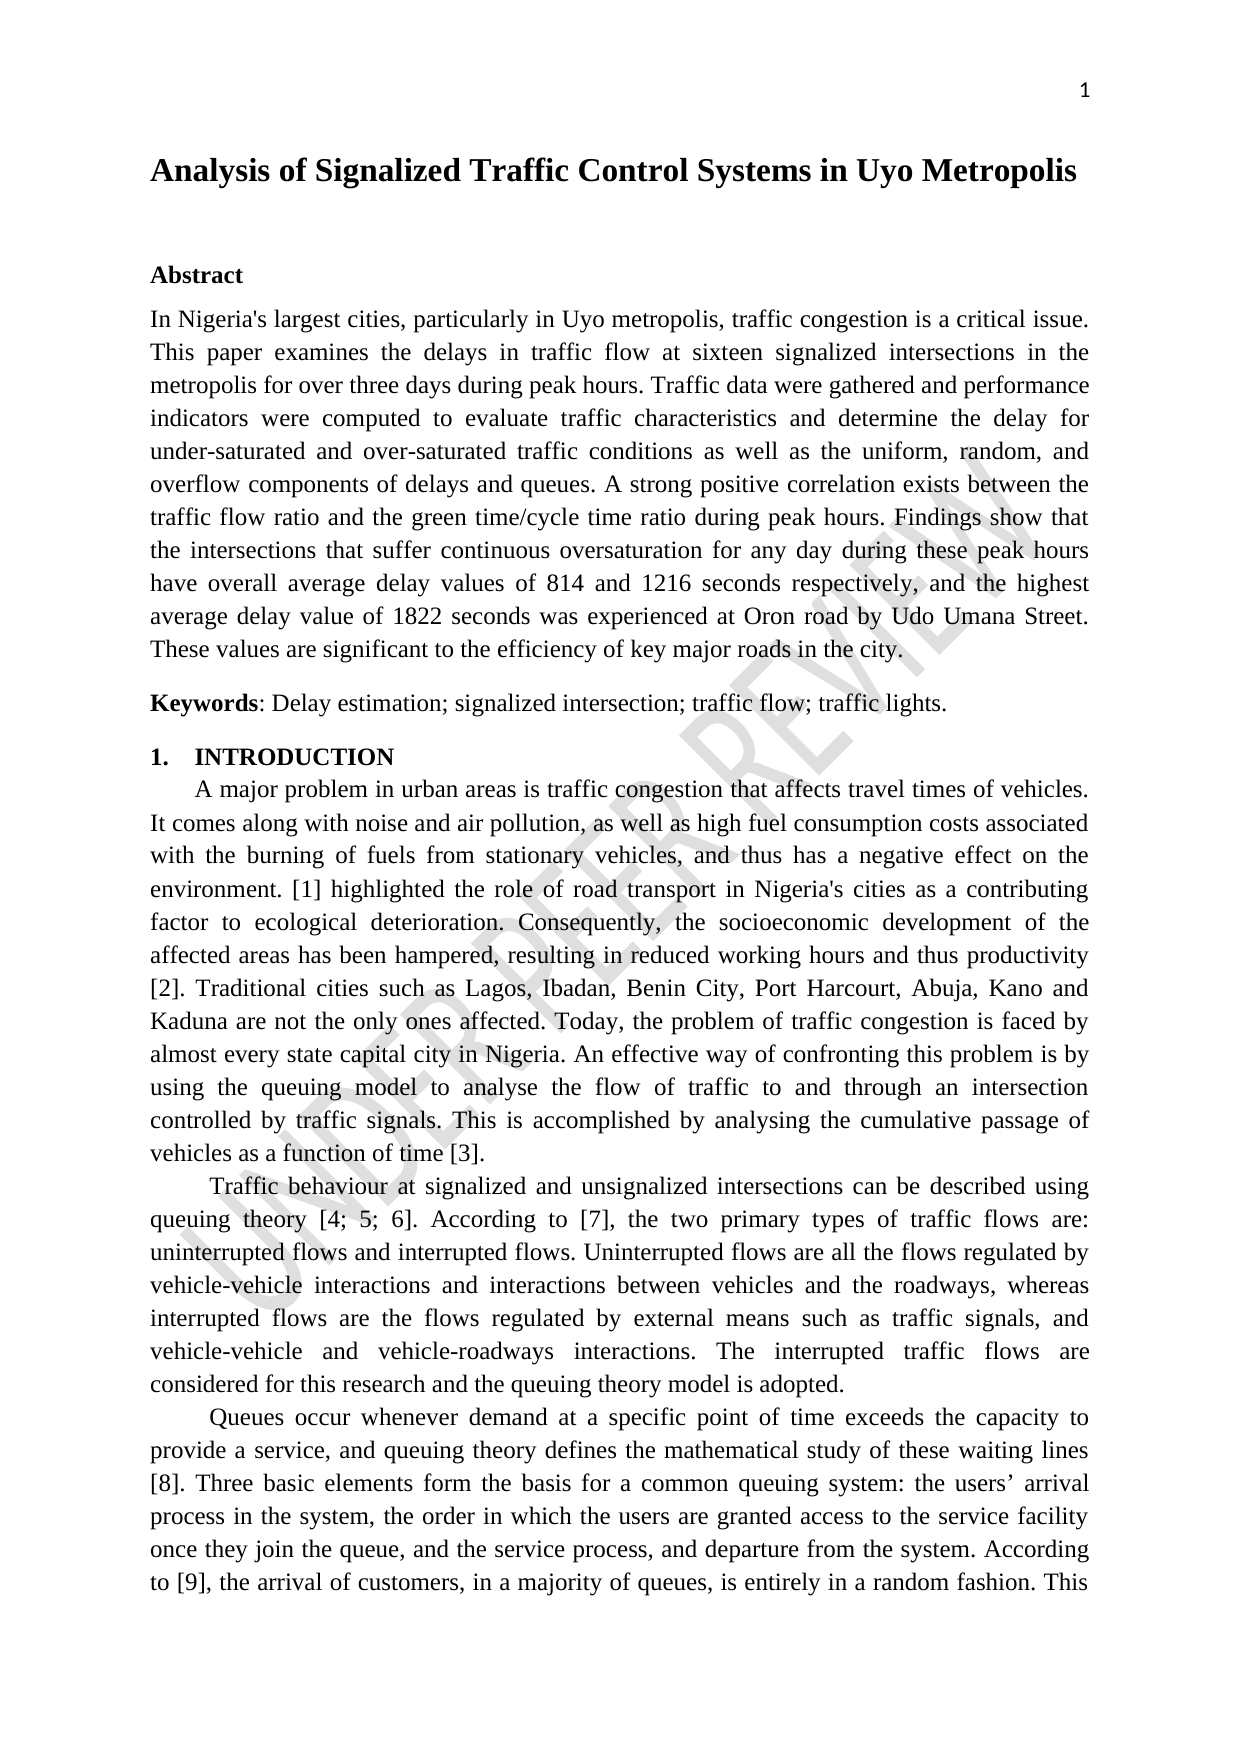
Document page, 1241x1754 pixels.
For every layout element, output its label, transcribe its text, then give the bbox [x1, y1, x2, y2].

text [150, 1402, 1090, 1596]
text A major problem in urban areas is traffic congestion that affects travel times of vehicles. It comes along with noise and air pollution, as well as high fuel consumption costs associated with the burning of fuels from stationary vehicles, and thus has a negative effect on the environment. [1] highlighted the role of road transport in Nigeria's cities as a contributing factor to ecological deterioration. Consequently, the socioeconomic development of the affected areas has been hampered, resulting in reduced working hours and thus productivity [2]. Traditional cities such as Lagos, Ibadan, Benin City, Port Harcourt, Abuja, Kano and Kaduna are not the only ones affected. Today, the problem of traffic congestion is faced by almost every state capital city in Nigeria. An effective way of confronting this problem is by using the queuing model to analyse the flow of traffic to and through an intersection controlled by traffic signals. This is accomplished by analysing the cumulative passage of vehicles as a function of time [3]. [150, 774, 1090, 1167]
text Abstract [150, 261, 1090, 289]
text Keywords: Delay estimation; signalized intersection; traffic flow; traffic lights. [150, 688, 1090, 716]
text Analysis of Signalized Traffic Control Systems in Uyo Metropolis [150, 150, 1090, 188]
text In Nigeria's largest cities, particularly in Uyo metropolis, traffic congestion is a critical issue. This paper examines the delays in traffic flow at sixteen signalized intersections in the metropolis for over three days during peak hours. Traffic data were gathered and performance indicators were computed to evaluate traffic characteristics and determine the delay for under-saturated and over-saturated traffic conditions as well as the uniform, random, and overflow components of delays and queues. A strong positive correlation exists between the traffic flow ratio and the green time/cycle time ratio during peak hours. Findings show that the intersections that suffer continuous oversaturation for any day during these peak hours have overall average delay values of 814 and 1216 seconds respectively, and the highest average delay value of 1822 seconds was experienced at Oron road by Udo Umana Street. These values are significant to the efficiency of key major roads in the city. [150, 304, 1090, 663]
text 1. INTRODUCTION [150, 742, 1090, 770]
text Traffic behaviour at signalized and unsignalized intersections can be described using queuing theory [4; 5; 6]. According to [7], the two primary types of traffic flows are: uninterrupted flows and interrupted flows. Uninterrupted flows are all the flows regulated by vehicle-vehicle interactions and interactions between vehicles and the roadways, whereas interrupted flows are the flows regulated by external means such as traffic signals, and vehicle-vehicle and vehicle-roadways interactions. The interrupted traffic flows are considered for this research and the queuing theory model is adopted. [150, 1171, 1090, 1398]
